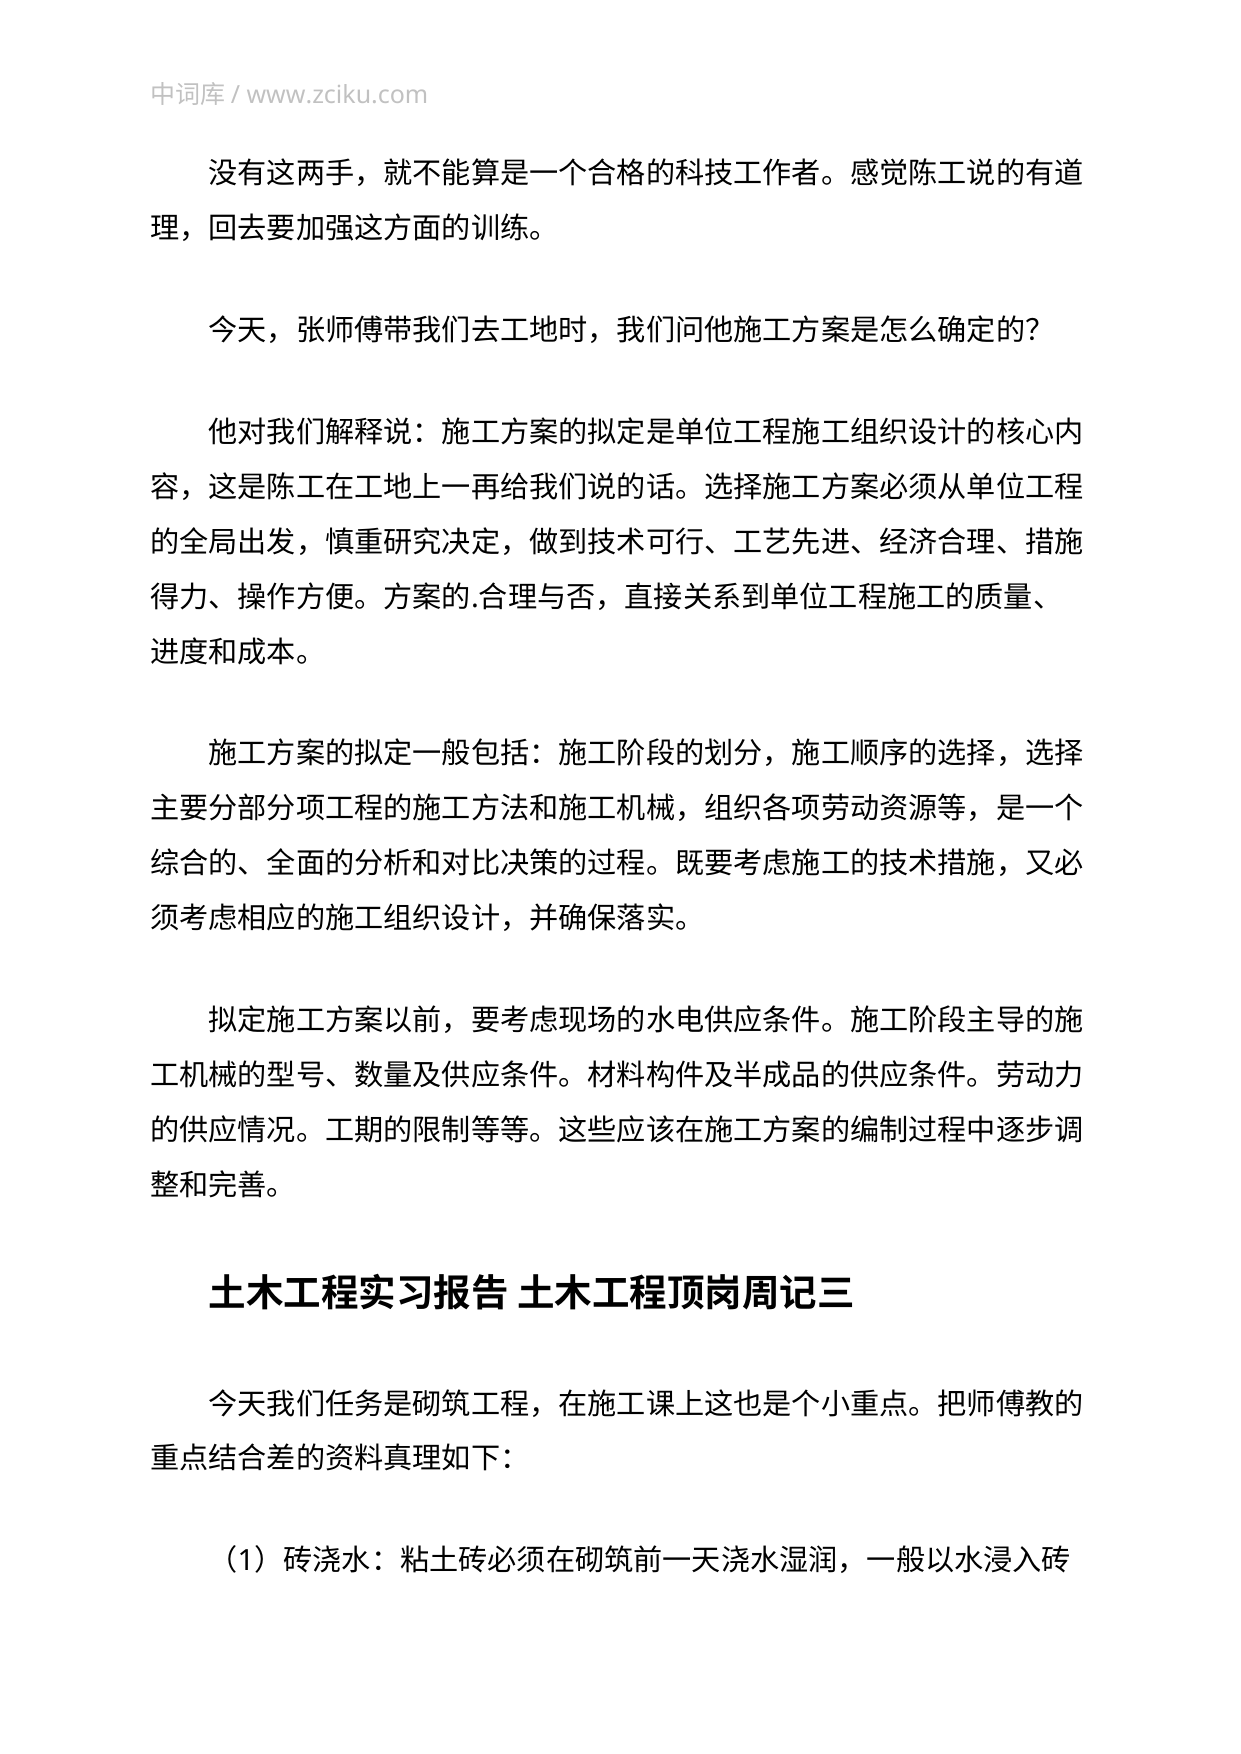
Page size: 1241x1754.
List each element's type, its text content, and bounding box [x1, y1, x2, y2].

text 今天，张师傅带我们去工地时，我们问他施工方案是怎么确定的？ [150, 307, 1090, 349]
text 没有这两手，就不能算是一个合格的科技工作者。感觉陈工说的有道理，回去要加强这方面的训练。 [150, 150, 1090, 247]
text 施工方案的拟定一般包括：施工阶段的划分，施工顺序的选择，选择主要分部分项工程的施工方法和施工机械，组织各项劳动资源等，是一个综合的、全面的分析和对比决策的过程。既要考虑施工的技术措施，又必须考虑相应的施工组织设计，并确保落实。 [150, 730, 1090, 937]
text 土木工程实习报告 土木工程顶岗周记三 [150, 1263, 1090, 1317]
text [150, 1537, 1090, 1579]
text 今天我们任务是砌筑工程，在施工课上这也是个小重点。把师傅教的重点结合差的资料真理如下： [150, 1380, 1090, 1477]
text 他对我们解释说：施工方案的拟定是单位工程施工组织设计的核心内容，这是陈工在工地上一再给我们说的话。选择施工方案必须从单位工程的全局出发，慎重研究决定，做到技术可行、工艺先进、经济合理、措施得力、操作方便。方案的.合理与否，直接关系到单位工程施工的质量、进度和成本。 [150, 408, 1090, 670]
text 拟定施工方案以前，要考虑现场的水电供应条件。施工阶段主导的施工机械的型号、数量及供应条件。材料构件及半成品的供应条件。劳动力的供应情况。工期的限制等等。这些应该在施工方案的编制过程中逐步调整和完善。 [150, 996, 1090, 1203]
